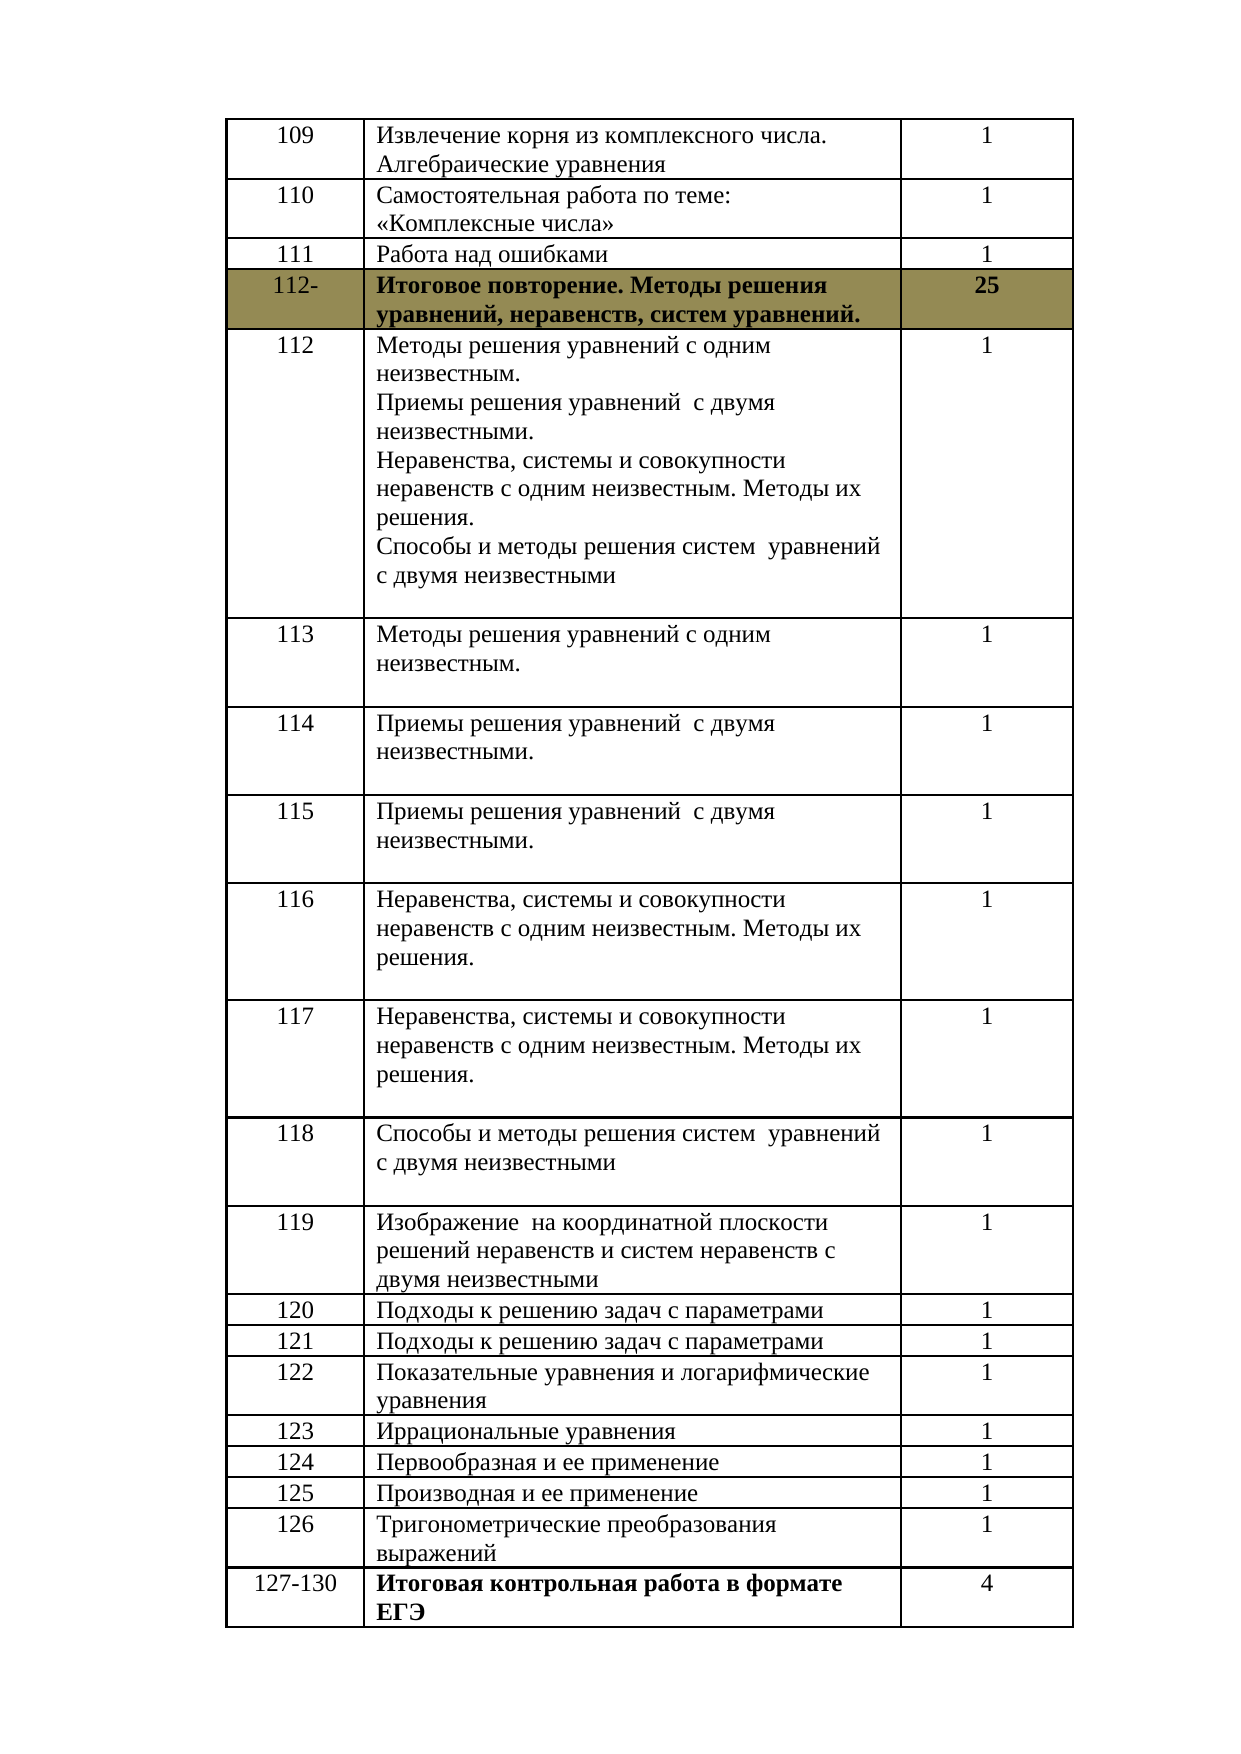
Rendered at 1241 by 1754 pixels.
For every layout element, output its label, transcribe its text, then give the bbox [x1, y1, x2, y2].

table_cell Работа над ошибками [365, 239, 900, 268]
table_cell 111 [228, 239, 363, 268]
table_cell 1 [902, 330, 1072, 617]
table_cell Неравенства, системы и совокупности неравенств с одним неизвестным. Методы их решения. [365, 884, 900, 999]
table_cell 113 [228, 619, 363, 706]
table_cell Способы и методы решения систем уравнений с двумя неизвестными [365, 1119, 900, 1205]
table_cell 1 [902, 1295, 1072, 1324]
table_cell 1 [902, 884, 1072, 999]
table_cell 1 [902, 1416, 1072, 1445]
table_cell 124 [228, 1447, 363, 1476]
table_cell 1 [902, 619, 1072, 706]
table_cell 126 [228, 1509, 363, 1566]
table_cell 121 [228, 1326, 363, 1355]
table_cell 114 [228, 708, 363, 794]
table_cell 125 [228, 1478, 363, 1507]
table_cell 109 [228, 120, 363, 178]
table_cell 123 [228, 1416, 363, 1445]
table_cell 1 [902, 708, 1072, 794]
table_cell 120 [228, 1295, 363, 1324]
table_cell 1 [902, 1509, 1072, 1566]
table_cell Итоговая контрольная работа в формате ЕГЭ [365, 1569, 900, 1626]
table_cell 1 [902, 239, 1072, 268]
table_cell Тригонометрические преобразования выражений [365, 1509, 900, 1566]
table_cell 1 [902, 796, 1072, 882]
table_cell 112- [228, 270, 363, 328]
table_cell Показательные уравнения и логарифмические уравнения [365, 1357, 900, 1414]
table_cell Методы решения уравнений с одним неизвестным. [365, 619, 900, 706]
table_cell 122 [228, 1357, 363, 1414]
table_cell Самостоятельная работа по теме: «Комплексные числа» [365, 180, 900, 237]
table_cell Итоговое повторение. Методы решения уравнений, неравенств, систем уравнений. [365, 270, 900, 328]
table_cell 1 [902, 180, 1072, 237]
table_cell Первообразная и ее применение [365, 1447, 900, 1476]
table_cell Приемы решения уравнений с двумя неизвестными. [365, 708, 900, 794]
table_cell Подходы к решению задач с параметрами [365, 1295, 900, 1324]
table_cell 116 [228, 884, 363, 999]
table_cell 1 [902, 1357, 1072, 1414]
table_cell Иррациональные уравнения [365, 1416, 900, 1445]
table_cell 1 [902, 1326, 1072, 1355]
table_cell 1 [902, 1001, 1072, 1116]
table_cell 4 [902, 1569, 1072, 1626]
table_cell 112 [228, 330, 363, 617]
table_cell 25 [902, 270, 1072, 328]
table_cell 1 [902, 1207, 1072, 1293]
table_cell 115 [228, 796, 363, 882]
table_cell Производная и ее применение [365, 1478, 900, 1507]
table_cell 1 [902, 1478, 1072, 1507]
table_cell Неравенства, системы и совокупности неравенств с одним неизвестным. Методы их решения. [365, 1001, 900, 1116]
table_cell 119 [228, 1207, 363, 1293]
table_cell 127-130 [228, 1569, 363, 1626]
table_cell 110 [228, 180, 363, 237]
table_cell 1 [902, 120, 1072, 178]
table_cell 1 [902, 1447, 1072, 1476]
table_cell 118 [228, 1119, 363, 1205]
table_cell Приемы решения уравнений с двумя неизвестными. [365, 796, 900, 882]
table_cell Изображение на координатной плоскости решений неравенств и систем неравенств с двумя неизвестными [365, 1207, 900, 1293]
table_cell Подходы к решению задач с параметрами [365, 1326, 900, 1355]
table_cell Методы решения уравнений с одним неизвестным. Приемы решения уравнений с двумя неизвестными. Неравенства, системы и совокупности неравенств с одним неизвестным. Методы их решения. Способы и методы решения систем уравнений с двумя неизвестными [365, 330, 900, 617]
table_cell 1 [902, 1119, 1072, 1205]
table_cell 117 [228, 1001, 363, 1116]
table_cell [365, 120, 900, 178]
